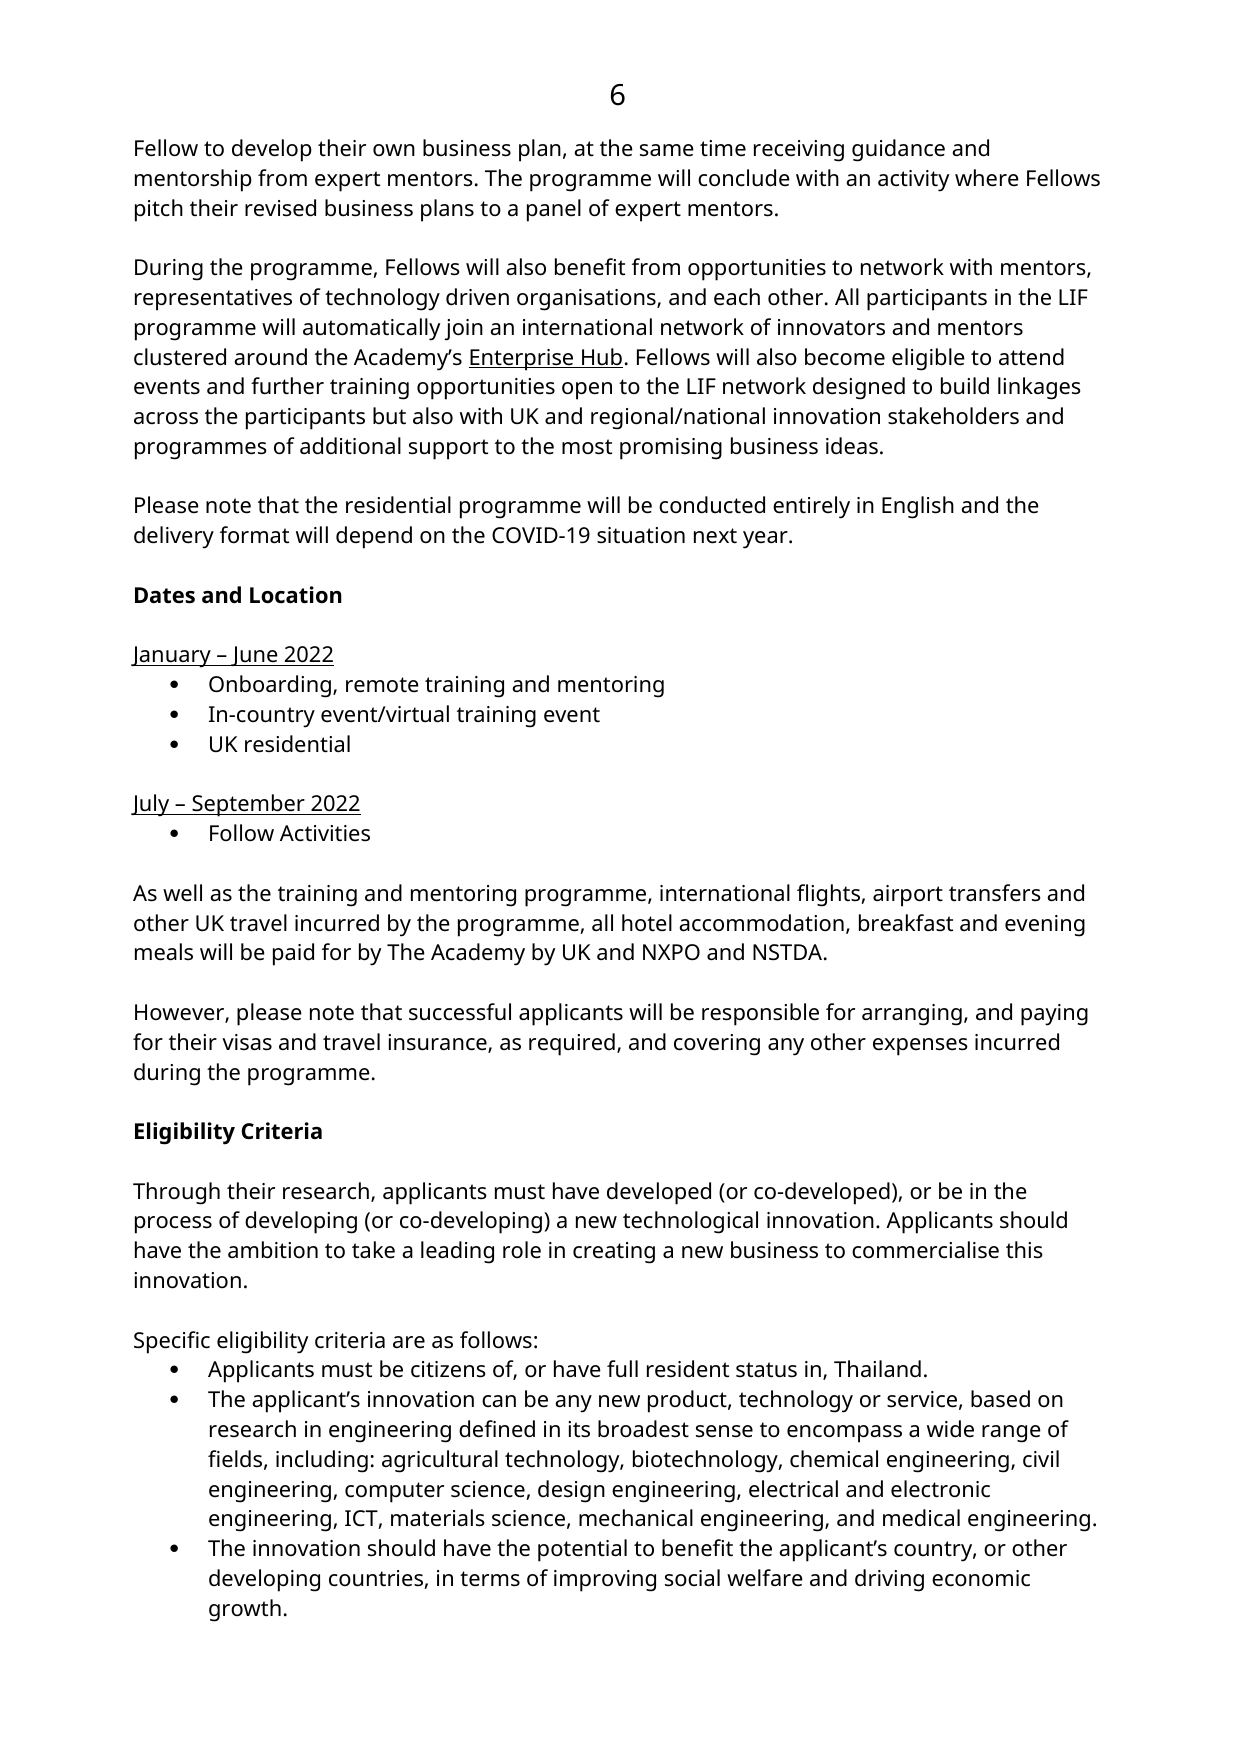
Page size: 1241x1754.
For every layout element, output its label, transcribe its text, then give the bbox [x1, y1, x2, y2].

text Dates and Location [133, 580, 1102, 609]
list UK residential [170, 729, 1102, 758]
list In-country event/virtual training event [170, 699, 1102, 729]
text Through their research, applicants must have developed (or co-developed), or be in the process of developing (or co-developing) a new technological innovation. Applicants should have the ambition to take a leading role in creating a new business to commercialise this innovation. [133, 1176, 1102, 1295]
text Specific eligibility criteria are as follows: [133, 1324, 1102, 1354]
list Applicants must be citizens of, or have full resident status in, Thailand. [170, 1354, 1102, 1384]
text As well as the training and mentoring programme, international flights, airport transfers and other UK travel incurred by the programme, all hotel accommodation, breakfast and evening meals will be paid for by The Academy by UK and NXPO and NSTDA. [133, 878, 1102, 967]
text January – June 2022 [133, 639, 1102, 669]
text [133, 133, 1102, 222]
list The applicant’s innovation can be any new product, technology or service, based on research in engineering defined in its broadest sense to encompass a wide range of fields, including: agricultural technology, biotechnology, chemical engineering, civil engineering, computer science, design engineering, electrical and electronic engineering, ICT, materials science, mechanical engineering, and medical engineering. [170, 1384, 1102, 1533]
text Please note that the residential programme will be conducted entirely in English and the delivery format will depend on the COVID-19 situation next year. [133, 490, 1102, 550]
text July – September 2022 [133, 788, 1102, 818]
text During the programme, Fellows will also benefit from opportunities to network with mentors, representatives of technology driven organisations, and each other. All participants in the LIF programme will automatically join an international network of innovators and mentors clustered around the Academy’s Enterprise Hub. Fellows will also become eligible to attend events and further training opportunities open to the LIF network designed to build linkages across the participants but also with UK and regional/national innovation stakeholders and programmes of additional support to the most promising business ideas. [133, 252, 1102, 461]
text Eligibility Criteria [133, 1116, 1102, 1146]
list The innovation should have the potential to benefit the applicant’s country, or other developing countries, in terms of improving social welfare and driving economic growth. [170, 1533, 1102, 1622]
text However, please note that successful applicants will be responsible for arranging, and paying for their visas and travel insurance, as required, and covering any other expenses incurred during the programme. [133, 997, 1102, 1086]
list Onboarding, remote training and mentoring [170, 669, 1102, 699]
list Follow Activities [170, 818, 1102, 848]
